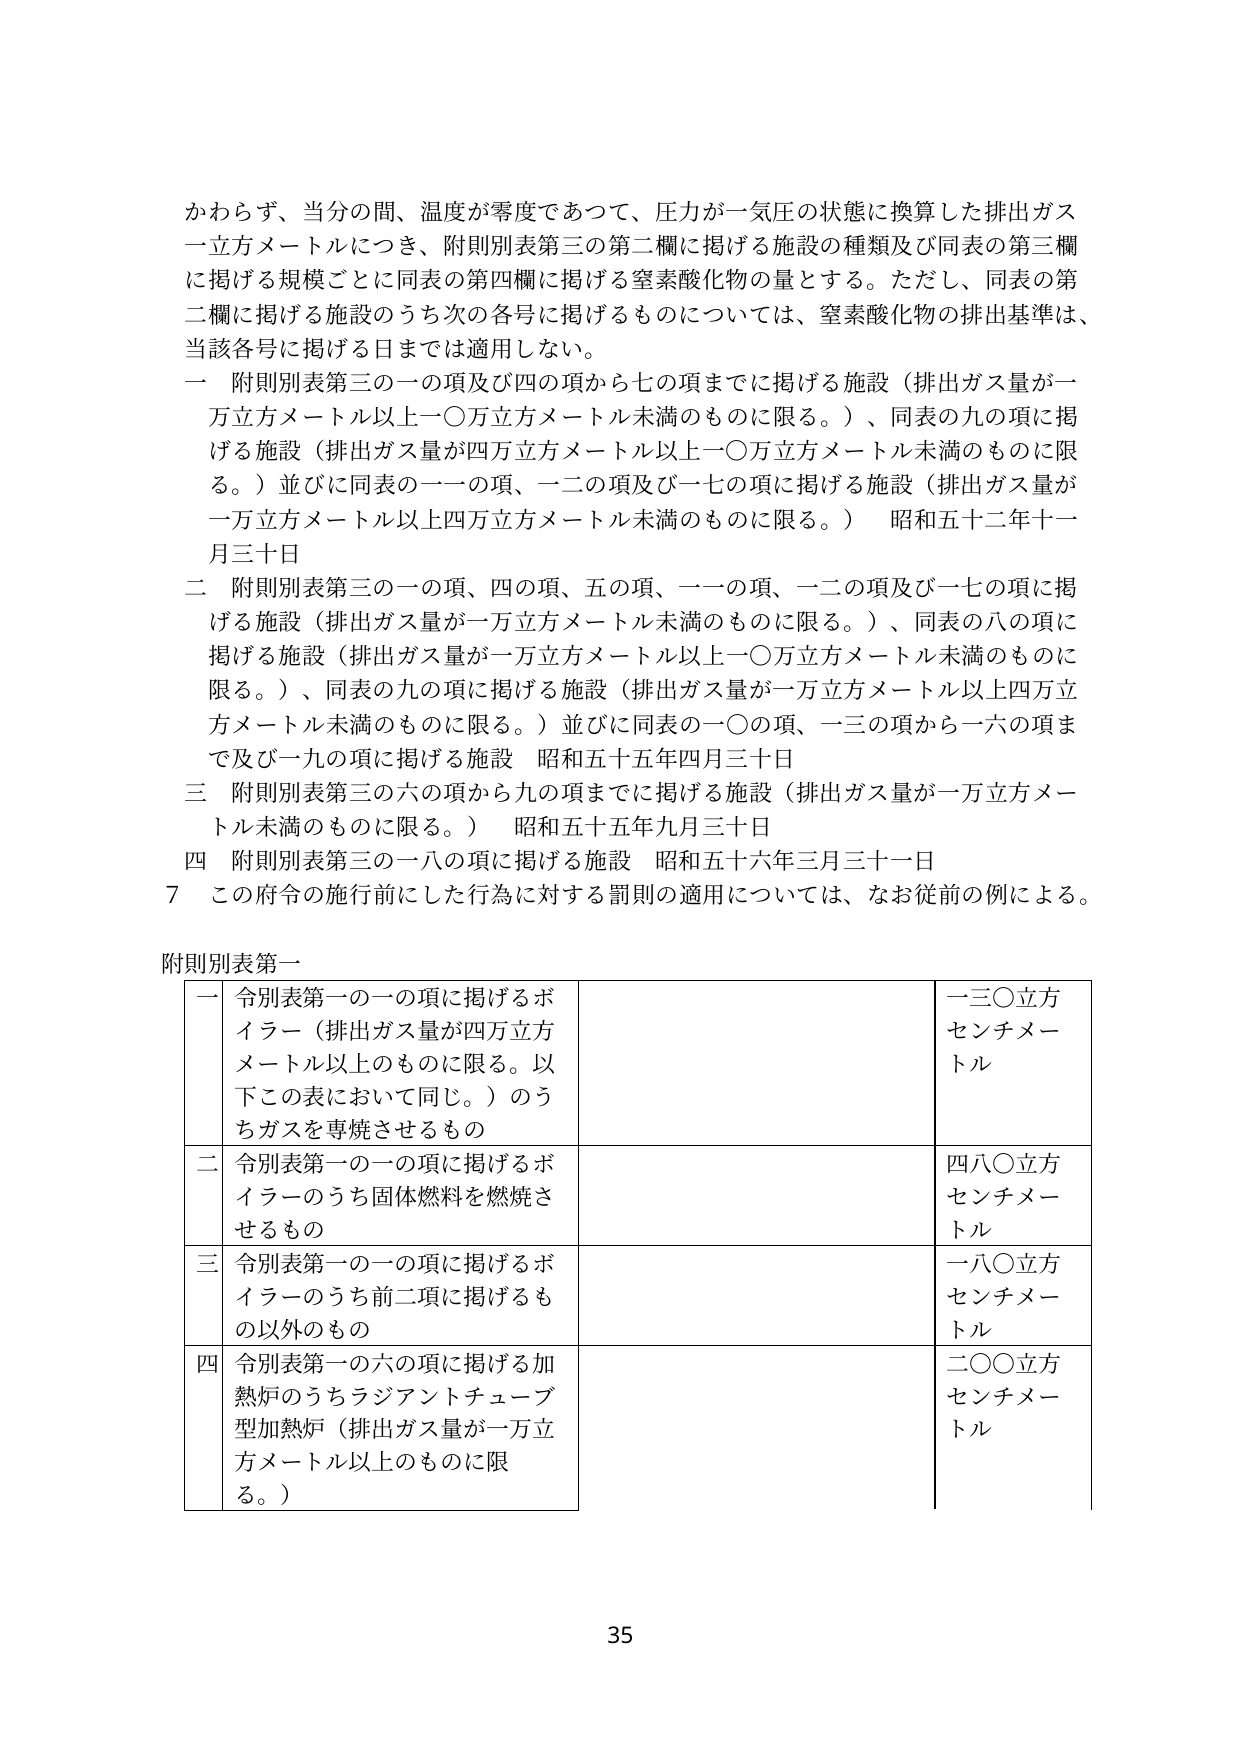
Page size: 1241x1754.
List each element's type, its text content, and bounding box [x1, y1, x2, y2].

table_cell 一八〇立方センチメートル [936, 1246, 1091, 1345]
text 附則別表第一 [161, 945, 1079, 979]
table_cell 二〇〇立方センチメートル [935, 1346, 1091, 1510]
table_header 令別表第一の一の項に掲げるボイラー（排出ガス量が四万立方メートル以上のものに限る。以下この表において同じ。）のうちガスを専焼させるもの [223, 981, 578, 1145]
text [161, 194, 1079, 364]
table_cell 令別表第一の一の項に掲げるボイラーのうち固体燃料を燃焼させるもの [223, 1146, 578, 1245]
table_cell [579, 1146, 934, 1245]
table_header [579, 981, 934, 1145]
text 四 附則別表第三の一八の項に掲げる施設 昭和五十六年三月三十一日 [184, 843, 1079, 877]
table_header 一三〇立方センチメートル [936, 981, 1091, 1145]
text 二 附則別表第三の一の項、四の項、五の項、一一の項、一二の項及び一七の項に掲げる施設（排出ガス量が一万立方メートル未満のものに限る。）、同表の八の項に掲げる施設（排出ガス量が一万立方メートル以上一〇万立方メートル未満のものに限る。）、同表の九の項に掲げる施設（排出ガス量が一万立方メートル以上四万立方メートル未満のものに限る。）並びに同表の一〇の項、一三の項から一六の項まで及び一九の項に掲げる施設 昭和五十五年四月三十日 [184, 569, 1079, 774]
table_cell [579, 1246, 934, 1345]
table_cell 令別表第一の一の項に掲げるボイラーのうち前二項に掲げるもの以外のもの [223, 1246, 578, 1345]
text ７ この府令の施行前にした行為に対する罰則の適用については、なお従前の例による。 [161, 877, 1079, 911]
text 一 附則別表第三の一の項及び四の項から七の項までに掲げる施設（排出ガス量が一万立方メートル以上一〇万立方メートル未満のものに限る。）、同表の九の項に掲げる施設（排出ガス量が四万立方メートル以上一〇万立方メートル未満のものに限る。）並びに同表の一一の項、一二の項及び一七の項に掲げる施設（排出ガス量が一万立方メートル以上四万立方メートル未満のものに限る。） 昭和五十二年十一月三十日 [184, 364, 1079, 569]
table_cell 三 [185, 1246, 222, 1345]
table_cell [579, 1346, 935, 1510]
table_cell 四 [185, 1346, 222, 1510]
text 三 附則別表第三の六の項から九の項までに掲げる施設（排出ガス量が一万立方メートル未満のものに限る。） 昭和五十五年九月三十日 [184, 774, 1079, 843]
table_cell 二 [185, 1146, 222, 1245]
table_header 一 [185, 981, 222, 1145]
table_cell 四八〇立方センチメートル [936, 1146, 1091, 1245]
table_cell 令別表第一の六の項に掲げる加熱炉のうちラジアントチューブ型加熱炉（排出ガス量が一万立方メートル以上のものに限る。） [223, 1346, 578, 1510]
